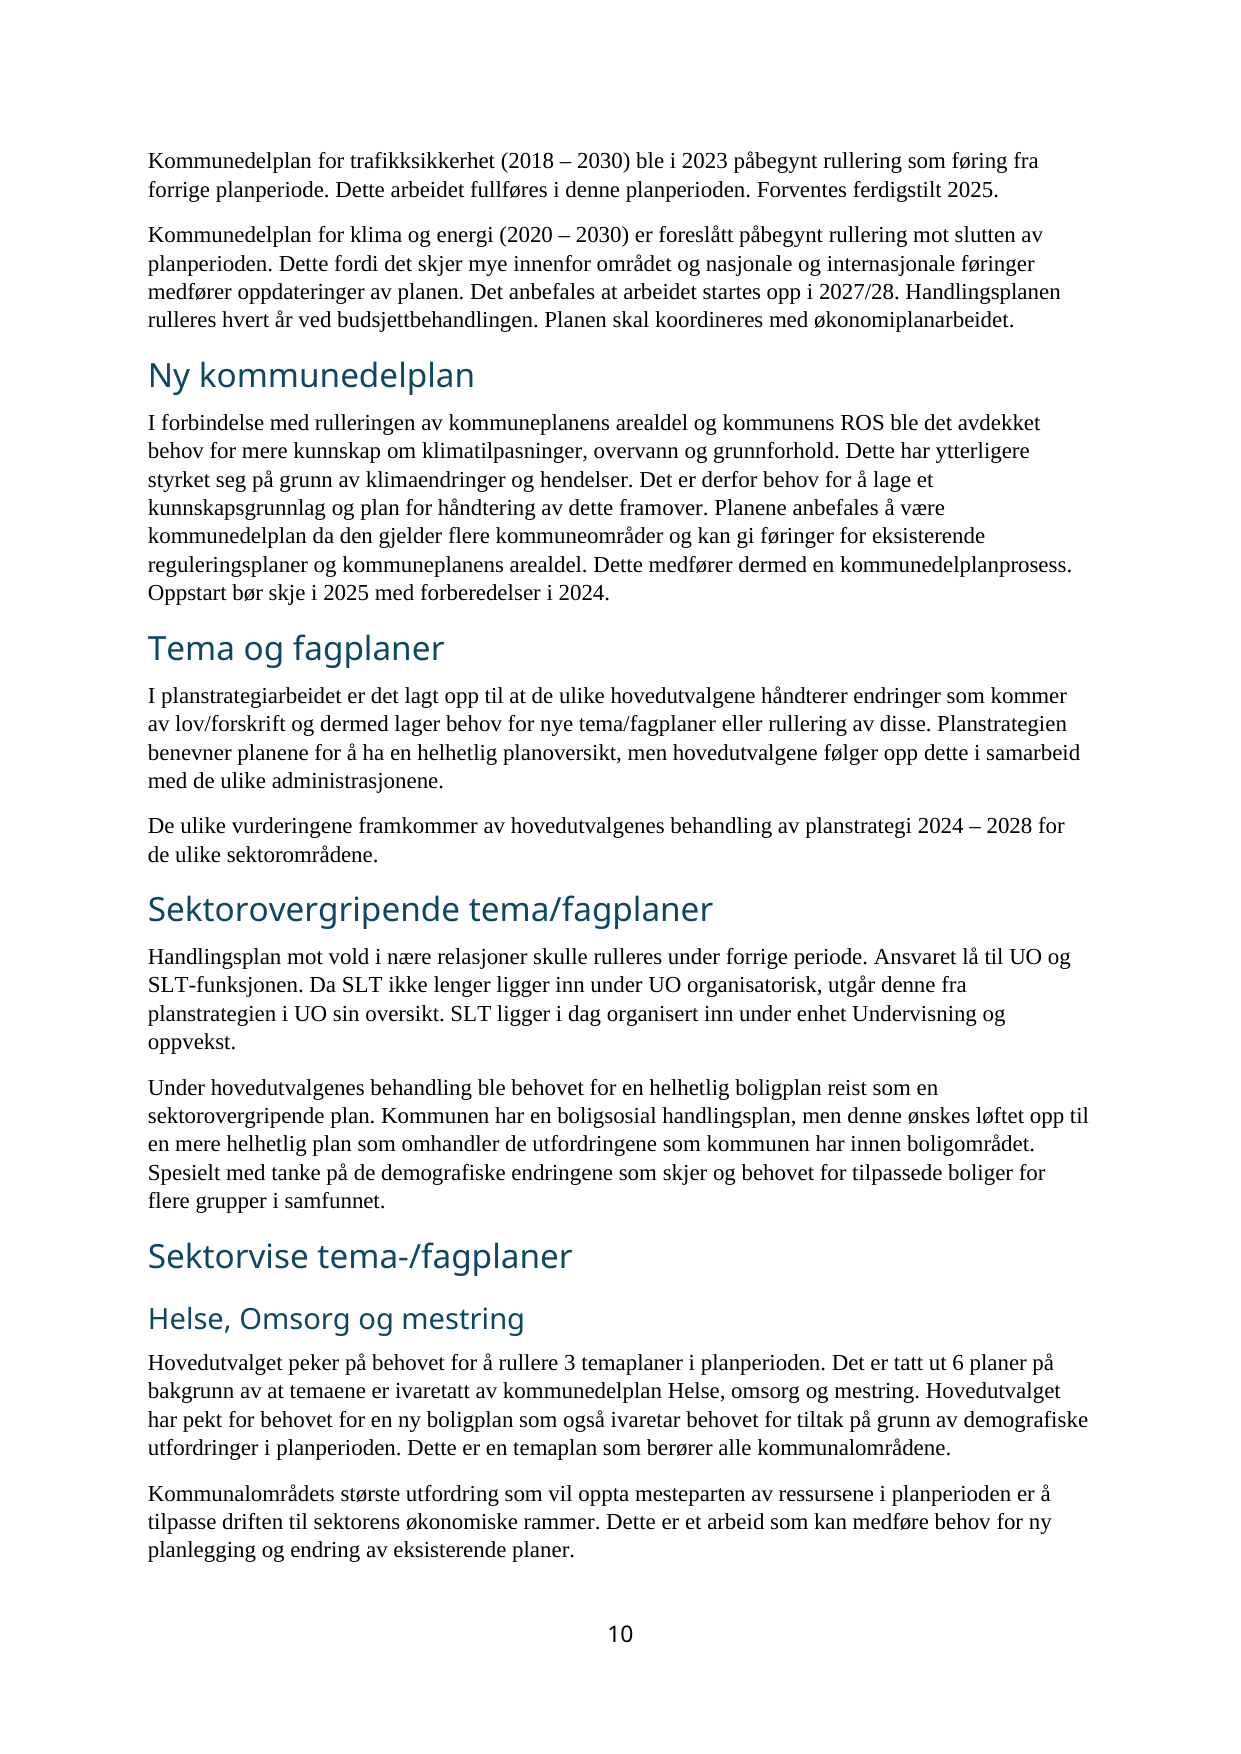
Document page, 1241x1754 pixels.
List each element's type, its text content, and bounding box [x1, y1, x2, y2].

text De ulike vurderingene framkommer av hovedutvalgenes behandling av planstrategi 2024 – 2028 for de ulike sektorområdene. [148, 812, 1093, 867]
text Kommunedelplan for trafikksikkerhet (2018 – 2030) ble i 2023 påbegynt rullering som føring fra forrige planperiode. Dette arbeidet fullføres i denne planperioden. Forventes ferdigstilt 2025. [148, 148, 1093, 202]
subtitle Sektorvise tema-/fagplaner [148, 1232, 1093, 1278]
subtitle Tema og fagplaner [148, 624, 1093, 670]
subtitle Ny kommunedelplan [148, 352, 1093, 397]
text Under hovedutvalgenes behandling ble behovet for en helhetlig boligplan reist som en sektorovergripende plan. Kommunen har en boligsosial handlingsplan, men denne ønskes løftet opp til en mere helhetlig plan som omhandler de utfordringene som kommunen har innen boligområdet. Spesielt med tanke på de demografiske endringene som skjer og behovet for tilpassede boliger for flere grupper i samfunnet. [148, 1073, 1093, 1214]
text I planstrategiarbeidet er det lagt opp til at de ulike hovedutvalgene håndterer endringer som kommer av lov/forskrift og dermed lager behov for nye tema/fagplaner eller rullering av disse. Planstrategien benevner planene for å ha en helhetlig planoversikt, men hovedutvalgene følger opp dette i samarbeid med de ulike administrasjonene. [148, 682, 1093, 793]
subtitle Sektorovergripende tema/fagplaner [148, 886, 1093, 931]
text Kommunedelplan for klima og energi (2020 – 2030) er foreslått påbegynt rullering mot slutten av planperioden. Dette fordi det skjer mye innenfor området og nasjonale og internasjonale føringer medfører oppdateringer av planen. Det anbefales at arbeidet startes opp i 2027/28. Handlingsplanen rulleres hvert år ved budsjettbehandlingen. Planen skal koordineres med økonomiplanarbeidet. [148, 221, 1093, 333]
text Kommunalområdets største utfordring som vil oppta mesteparten av ressursene i planperioden er å tilpasse driften til sektorens økonomiske rammer. Dette er et arbeid som kan medføre behov for ny planlegging og endring av eksisterende planer. [148, 1479, 1093, 1563]
text Handlingsplan mot vold i nære relasjoner skulle rulleres under forrige periode. Ansvaret lå til UO og SLT-funksjonen. Da SLT ikke lenger ligger inn under UO organisatorisk, utgår denne fra planstrategien i UO sin oversikt. SLT ligger i dag organisert inn under enhet Undervisning og oppvekst. [148, 943, 1093, 1055]
text I forbindelse med rulleringen av kommuneplanens arealdel og kommunens ROS ble det avdekket behov for mere kunnskap om klimatilpasninger, overvann og grunnforhold. Dette har ytterligere styrket seg på grunn av klimaendringer og hendelser. Det er derfor behov for å lage et kunnskapsgrunnlag og plan for håndtering av dette framover. Planene anbefales å være kommunedelplan da den gjelder flere kommuneområder og kan gi føringer for eksisterende reguleringsplaner og kommuneplanens arealdel. Dette medfører dermed en kommunedelplanprosess. Oppstart bør skje i 2025 med forberedelser i 2024. [148, 409, 1093, 606]
subtitle Helse, Omsorg og mestring [148, 1298, 1093, 1338]
text Hovedutvalget peker på behovet for å rullere 3 temaplaner i planperioden. Det er tatt ut 6 planer på bakgrunn av at temaene er ivaretatt av kommunedelplan Helse, omsorg og mestring. Hovedutvalget har pekt for behovet for en ny boligplan som også ivaretar behovet for tiltak på grunn av demografiske utfordringer i planperioden. Dette er en temaplan som berører alle kommunalområdene. [148, 1349, 1093, 1461]
